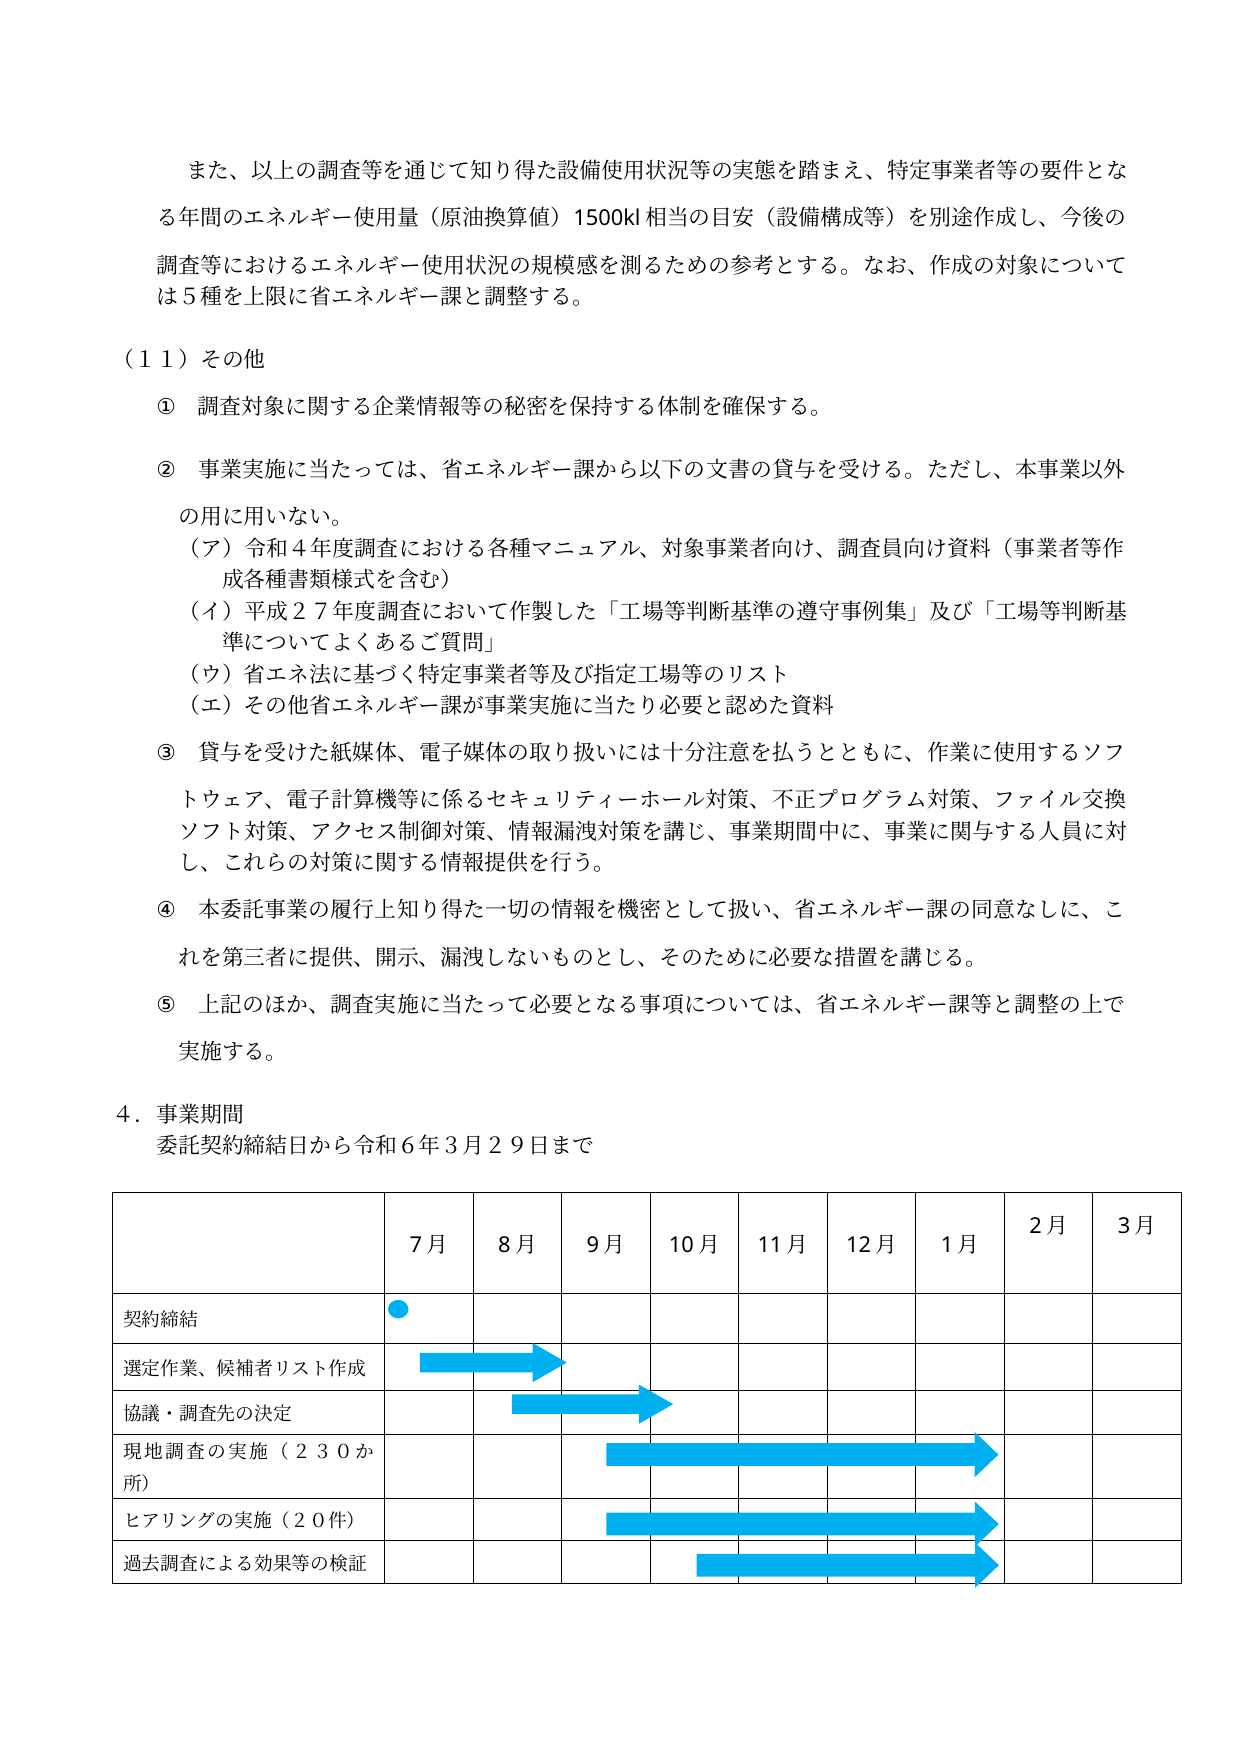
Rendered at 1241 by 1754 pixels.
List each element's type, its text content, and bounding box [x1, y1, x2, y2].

text ① 調査対象に関する企業情報等の秘密を保持する体制を確保する。 [112, 374, 1128, 437]
table_cell [739, 1294, 827, 1343]
table_header [113, 1193, 384, 1293]
table_cell [385, 1499, 473, 1540]
table_cell [562, 1435, 650, 1498]
table_cell [562, 1344, 650, 1390]
text ③ 貸与を受けた紙媒体、電子媒体の取り扱いには十分注意を払うとともに、作業に使用するソフトウェア、電子計算機等に係るセキュリティーホール対策、不正プログラム対策、ファイル交換ソフト対策、アクセス制御対策、情報漏洩対策を講じ、事業期間中に、事業に関与する人員に対し、これらの対策に関する情報提供を行う。 [156, 720, 1128, 877]
table_cell [828, 1541, 915, 1553]
table_cell [562, 1541, 650, 1583]
table_cell [828, 1577, 915, 1583]
table_cell [828, 1391, 915, 1434]
table_cell [651, 1344, 738, 1390]
text （１１）その他 [112, 342, 1128, 374]
table_cell [474, 1294, 561, 1343]
text ４．事業期間 [112, 1097, 1128, 1129]
table_cell [562, 1294, 650, 1343]
table_cell [385, 1391, 473, 1434]
text （ウ）省エネ法に基づく特定事業者等及び指定工場等のリスト [112, 657, 1128, 688]
table_cell [739, 1541, 827, 1553]
table_header 9月 [562, 1193, 650, 1293]
table_cell [739, 1344, 827, 1390]
table_cell [916, 1435, 1004, 1498]
table_cell [651, 1499, 738, 1512]
table_cell [739, 1577, 827, 1583]
table_cell [739, 1391, 827, 1434]
text ⑤ 上記のほか、調査実施に当たって必要となる事項については、省エネルギー課等と調整の上で実施する。 [156, 971, 1128, 1066]
table_cell [1093, 1294, 1181, 1343]
table_cell [1005, 1499, 1092, 1540]
table_cell [474, 1435, 561, 1498]
table_cell [739, 1536, 827, 1540]
table_cell [1005, 1541, 1092, 1583]
text また、以上の調査等を通じて知り得た設備使用状況等の実態を踏まえ、特定事業者等の要件となる年間のエネルギー使用量（原油換算値）1500kl相当の目安（設備構成等）を別途作成し、今後の調査等におけるエネルギー使用状況の規模感を測るための参考とする。なお、作成の対象については５種を上限に省エネルギー課と調整する。 [156, 153, 1128, 311]
table_cell 過去調査による効果等の検証 [113, 1541, 384, 1583]
table_cell [828, 1344, 915, 1390]
table_cell [916, 1499, 1004, 1540]
table_cell [474, 1541, 561, 1583]
text ④ 本委託事業の履行上知り得た一切の情報を機密として扱い、省エネルギー課の同意なしに、これを第三者に提供、開示、漏洩しないものとし、そのために必要な措置を講じる。 [156, 877, 1128, 971]
table_cell [739, 1499, 827, 1512]
table_cell [916, 1344, 1004, 1390]
table_cell [651, 1391, 738, 1434]
table_cell [828, 1435, 915, 1443]
table_cell [385, 1541, 473, 1583]
table_header 10月 [651, 1193, 738, 1293]
table_header 3月 [1093, 1193, 1181, 1293]
table_cell [1005, 1344, 1092, 1390]
table_cell [474, 1344, 532, 1352]
text 委託契約締結日から令和６年３月２９日まで [134, 1129, 1128, 1160]
table_header 8月 [474, 1193, 561, 1293]
text （エ）その他省エネルギー課が事業実施に当たり必要と認めた資料 [112, 688, 1128, 720]
table_cell [916, 1391, 1004, 1434]
table_cell [916, 1294, 1004, 1343]
table_header 12月 [828, 1193, 915, 1293]
table_header 7月 [385, 1193, 473, 1293]
text （イ）平成２７年度調査において作製した「工場等判断基準の遵守事例集」及び「工場等判断基準についてよくあるご質問」 [178, 594, 1128, 657]
table_cell [474, 1367, 561, 1390]
table_cell 契約締結 [113, 1294, 384, 1343]
table_cell [651, 1294, 738, 1343]
table_cell [651, 1536, 738, 1540]
table_cell [385, 1344, 473, 1390]
table_cell [537, 1344, 561, 1358]
table_cell [1093, 1499, 1181, 1540]
table_cell [828, 1466, 915, 1498]
table_cell 現地調査の実施（２３０か所） [113, 1435, 384, 1498]
table_cell [916, 1541, 975, 1553]
table_cell ヒアリングの実施（２０件） [113, 1499, 384, 1540]
table_header 2月 [1005, 1193, 1092, 1293]
table_cell [828, 1499, 915, 1512]
text ② 事業実施に当たっては、省エネルギー課から以下の文書の貸与を受ける。ただし、本事業以外の用に用いない。 [156, 437, 1128, 531]
table_cell [562, 1499, 650, 1540]
table_cell [1005, 1294, 1092, 1343]
table_cell [739, 1466, 827, 1498]
table_cell [1005, 1435, 1092, 1498]
table_cell [474, 1391, 561, 1434]
table_cell [978, 1541, 1004, 1583]
table_cell [828, 1294, 915, 1343]
table_cell [651, 1541, 738, 1583]
table_cell [385, 1294, 473, 1343]
table_cell [1093, 1391, 1181, 1434]
table_cell [1093, 1344, 1181, 1390]
table_cell [828, 1536, 915, 1540]
table_cell [916, 1577, 975, 1583]
table_cell [385, 1435, 473, 1498]
table_header 11月 [739, 1193, 827, 1293]
table_cell [651, 1435, 738, 1443]
table_cell [651, 1466, 738, 1498]
text （ア）令和４年度調査における各種マニュアル、対象事業者向け、調査員向け資料（事業者等作成各種書類様式を含む） [178, 531, 1128, 594]
table_cell [739, 1435, 827, 1443]
table_cell [1093, 1435, 1181, 1498]
table_cell [1005, 1391, 1092, 1434]
table_cell [474, 1499, 561, 1540]
table_cell [562, 1414, 650, 1434]
table_cell 協議・調査先の決定 [113, 1391, 384, 1434]
table_cell [1093, 1541, 1181, 1583]
table_header 1月 [916, 1193, 1004, 1293]
table_cell 選定作業、候補者リスト作成 [113, 1344, 384, 1390]
